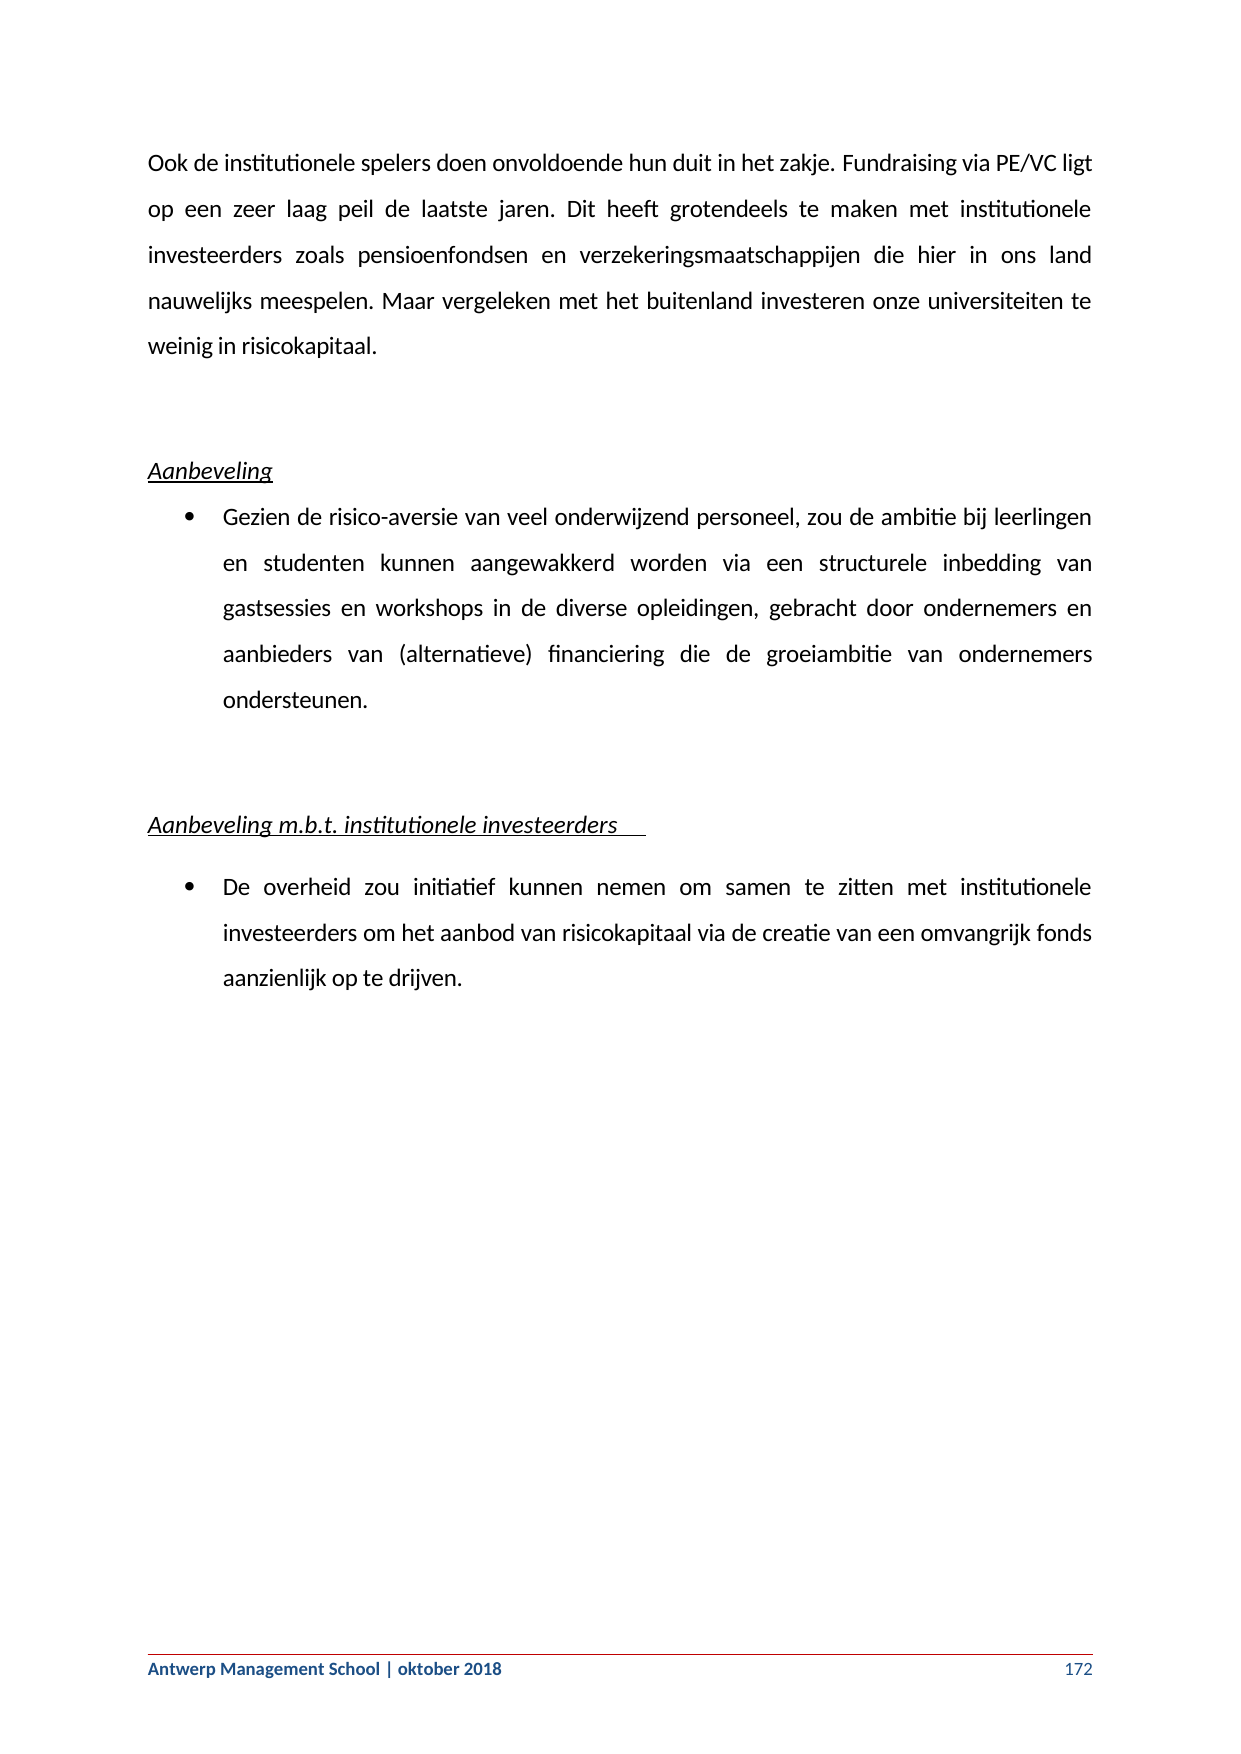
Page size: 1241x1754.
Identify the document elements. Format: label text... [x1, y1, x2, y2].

text Aanbeveling m.b.t. institutionele investeerders [148, 809, 1093, 839]
text Aanbeveling [148, 455, 1093, 486]
text Gezien de risico-aversie van veel onderwijzend personeel, zou de ambitie bij leerlingen en studenten kunnen aangewakkerd worden via een structurele inbedding van gastsessies en workshops in de diverse opleidingen, gebracht door ondernemers en aanbieders van (alternatieve) financiering die de groeiambitie van ondernemers ondersteunen. [185, 501, 1093, 714]
text De overheid zou initiatief kunnen nemen om samen te zitten met institutionele investeerders om het aanbod van risicokapitaal via de creatie van een omvangrijk fonds aanzienlijk op te drijven. [185, 871, 1093, 993]
text Ook de institutionele spelers doen onvoldoende hun duit in het zakje. Fundraising via PE/VC ligt op een zeer laag peil de laatste jaren. Dit heeft grotendeels te maken met institutionele investeerders zoals pensioenfondsen en verzekeringsmaatschappijen die hier in ons land nauwelijks meespelen. Maar vergeleken met het buitenland investeren onze universiteiten te weinig in risicokapitaal. [148, 148, 1093, 361]
